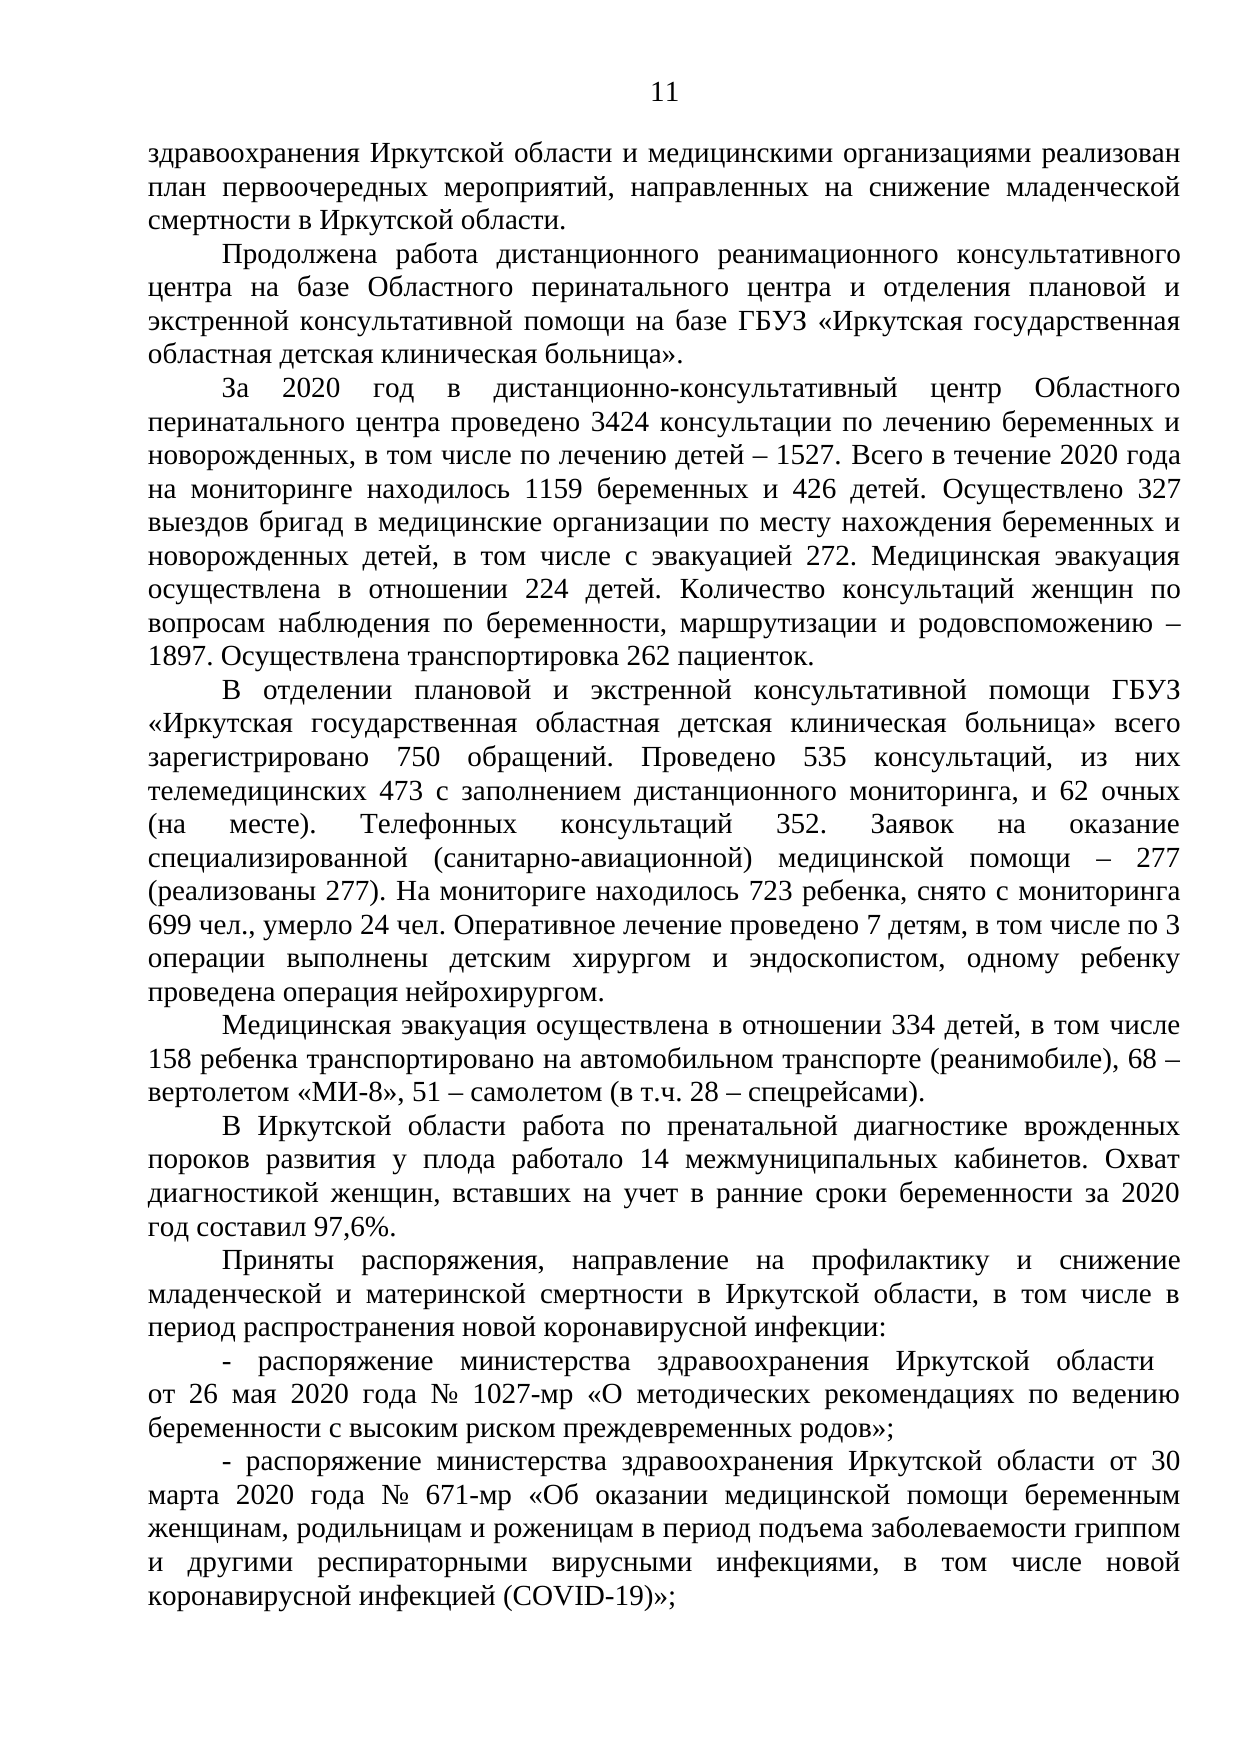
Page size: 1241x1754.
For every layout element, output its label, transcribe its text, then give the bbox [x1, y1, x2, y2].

text Приняты распоряжения, направление на профилактику и снижение младенческой и материнской смертности в Иркутской области, в том числе в период распространения новой коронавирусной инфекции: [148, 1242, 1181, 1343]
list Продолжена работа дистанционного реанимационного консультативного центра на базе Областного перинатального центра и отделения плановой и экстренной консультативной помощи на базе ГБУЗ «Иркутская государственная областная детская клиническая больница». [148, 236, 1181, 370]
list Медицинская эвакуация осуществлена в отношении 334 детей, в том числе 158 ребенка транспортировано на автомобильном транспорте (реанимобиле), 68 – вертолетом «МИ-8», 51 – самолетом (в т.ч. 28 – спецрейсами). [148, 1007, 1181, 1108]
text - распоряжение министерства здравоохранения Иркутской области от 30 марта 2020 года № 671-мр «Об оказании медицинской помощи беременным женщинам, родильницам и роженицам в период подъема заболеваемости гриппом и другими респираторными вирусными инфекциями, в том числе новой коронавирусной инфекцией (COVID-19)»; [148, 1443, 1181, 1611]
list В Иркутской области работа по пренатальной диагностике врожденных пороков развития у плода работало 14 межмуниципальных кабинетов. Охват диагностикой женщин, вставших на учет в ранние сроки беременности за 2020 год составил 97,6%. [148, 1108, 1181, 1242]
list В отделении плановой и экстренной консультативной помощи ГБУЗ «Иркутская государственная областная детская клиническая больница» всего зарегистрировано 750 обращений. Проведено 535 консультаций, из них телемедицинских 473 с заполнением дистанционного мониторинга, и 62 очных (на месте). Телефонных консультаций 352. Заявок на оказание специализированной (санитарно-авиационной) медицинской помощи – 277 (реализованы 277). На мониториге находилось 723 ребенка, снято с мониторинга 699 чел., умерло 24 чел. Оперативное лечение проведено 7 детям, в том числе по 3 операции выполнены детским хирургом и эндоскопистом, одному ребенку проведена операция нейрохирургом. [148, 672, 1181, 1007]
text - распоряжение министерства здравоохранения Иркутской области от 26 мая 2020 года № 1027-мр «О методических рекомендациях по ведению беременности с высоким риском преждевременных родов»; [148, 1343, 1181, 1443]
text За 2020 год в дистанционно-консультативный центр Областного перинатального центра проведено 3424 консультации по лечению беременных и новорожденных, в том числе по лечению детей – 1527. Всего в течение 2020 года на мониторинге находилось 1159 беременных и 426 детей. Осуществлено 327 выездов бригад в медицинские организации по месту нахождения беременных и новорожденных детей, в том числе с эвакуацией 272. Медицинская эвакуация осуществлена в отношении 224 детей. Количество консультаций женщин по вопросам наблюдения по беременности, маршрутизации и родовспоможению – 1897. Осуществлена транспортировка 262 пациенток. [148, 370, 1181, 672]
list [148, 135, 1181, 236]
